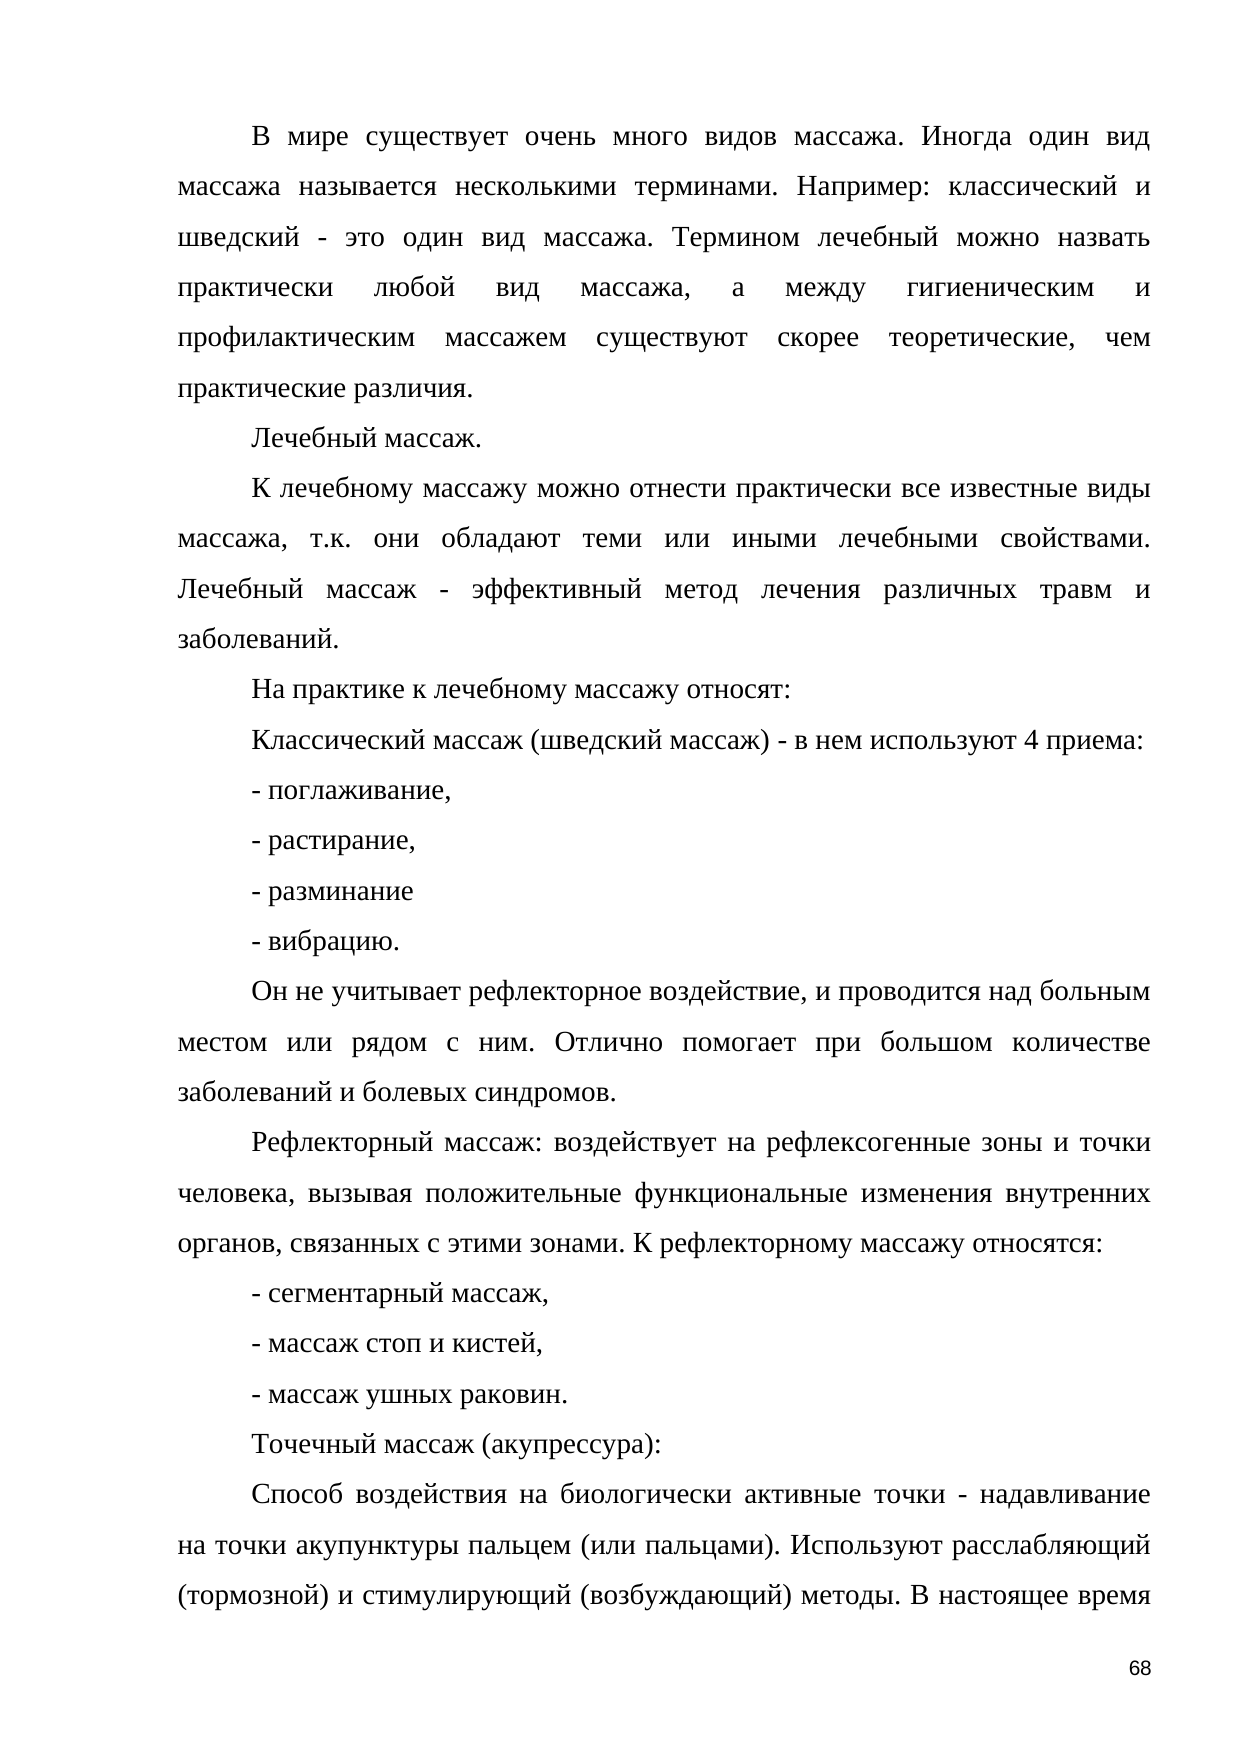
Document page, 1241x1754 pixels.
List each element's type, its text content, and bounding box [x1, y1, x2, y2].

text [177, 1477, 1152, 1611]
text К лечебному массажу можно отнести практически все известные виды массажа, т.к. они обладают теми или иными лечебными свойствами. Лечебный массаж - эффективный метод лечения различных травм и заболеваний. [177, 470, 1152, 655]
text Классический массаж (шведский массаж) - в нем используют 4 приема: [177, 722, 1152, 755]
text - разминание [177, 873, 1152, 906]
text На практике к лечебному массажу относят: [177, 672, 1152, 705]
text - массаж стоп и кистей, [177, 1326, 1152, 1359]
text - массаж ушных раковин. [177, 1376, 1152, 1409]
text Точечный массаж (акупрессура): [177, 1426, 1152, 1460]
text Рефлекторный массаж: воздействует на рефлексогенные зоны и точки человека, вызывая положительные функциональные изменения внутренних органов, связанных с этими зонами. К рефлекторному массажу относятся: [177, 1124, 1152, 1258]
text - поглаживание, [177, 772, 1152, 806]
text В мире существует очень много видов массажа. Иногда один вид массажа называется несколькими терминами. Например: классический и шведский - это один вид массажа. Термином лечебный можно назвать практически любой вид массажа, а между гигиеническим и профилактическим массажем существуют скорее теоретические, чем практические различия. [177, 118, 1152, 403]
text - вибрацию. [177, 923, 1152, 957]
text Он не учитывает рефлекторное воздействие, и проводится над больным местом или рядом с ним. Отлично помогает при большом количестве заболеваний и болевых синдромов. [177, 973, 1152, 1108]
text - сегментарный массаж, [177, 1275, 1152, 1309]
text Лечебный массаж. [177, 420, 1152, 453]
text - растирание, [177, 822, 1152, 856]
